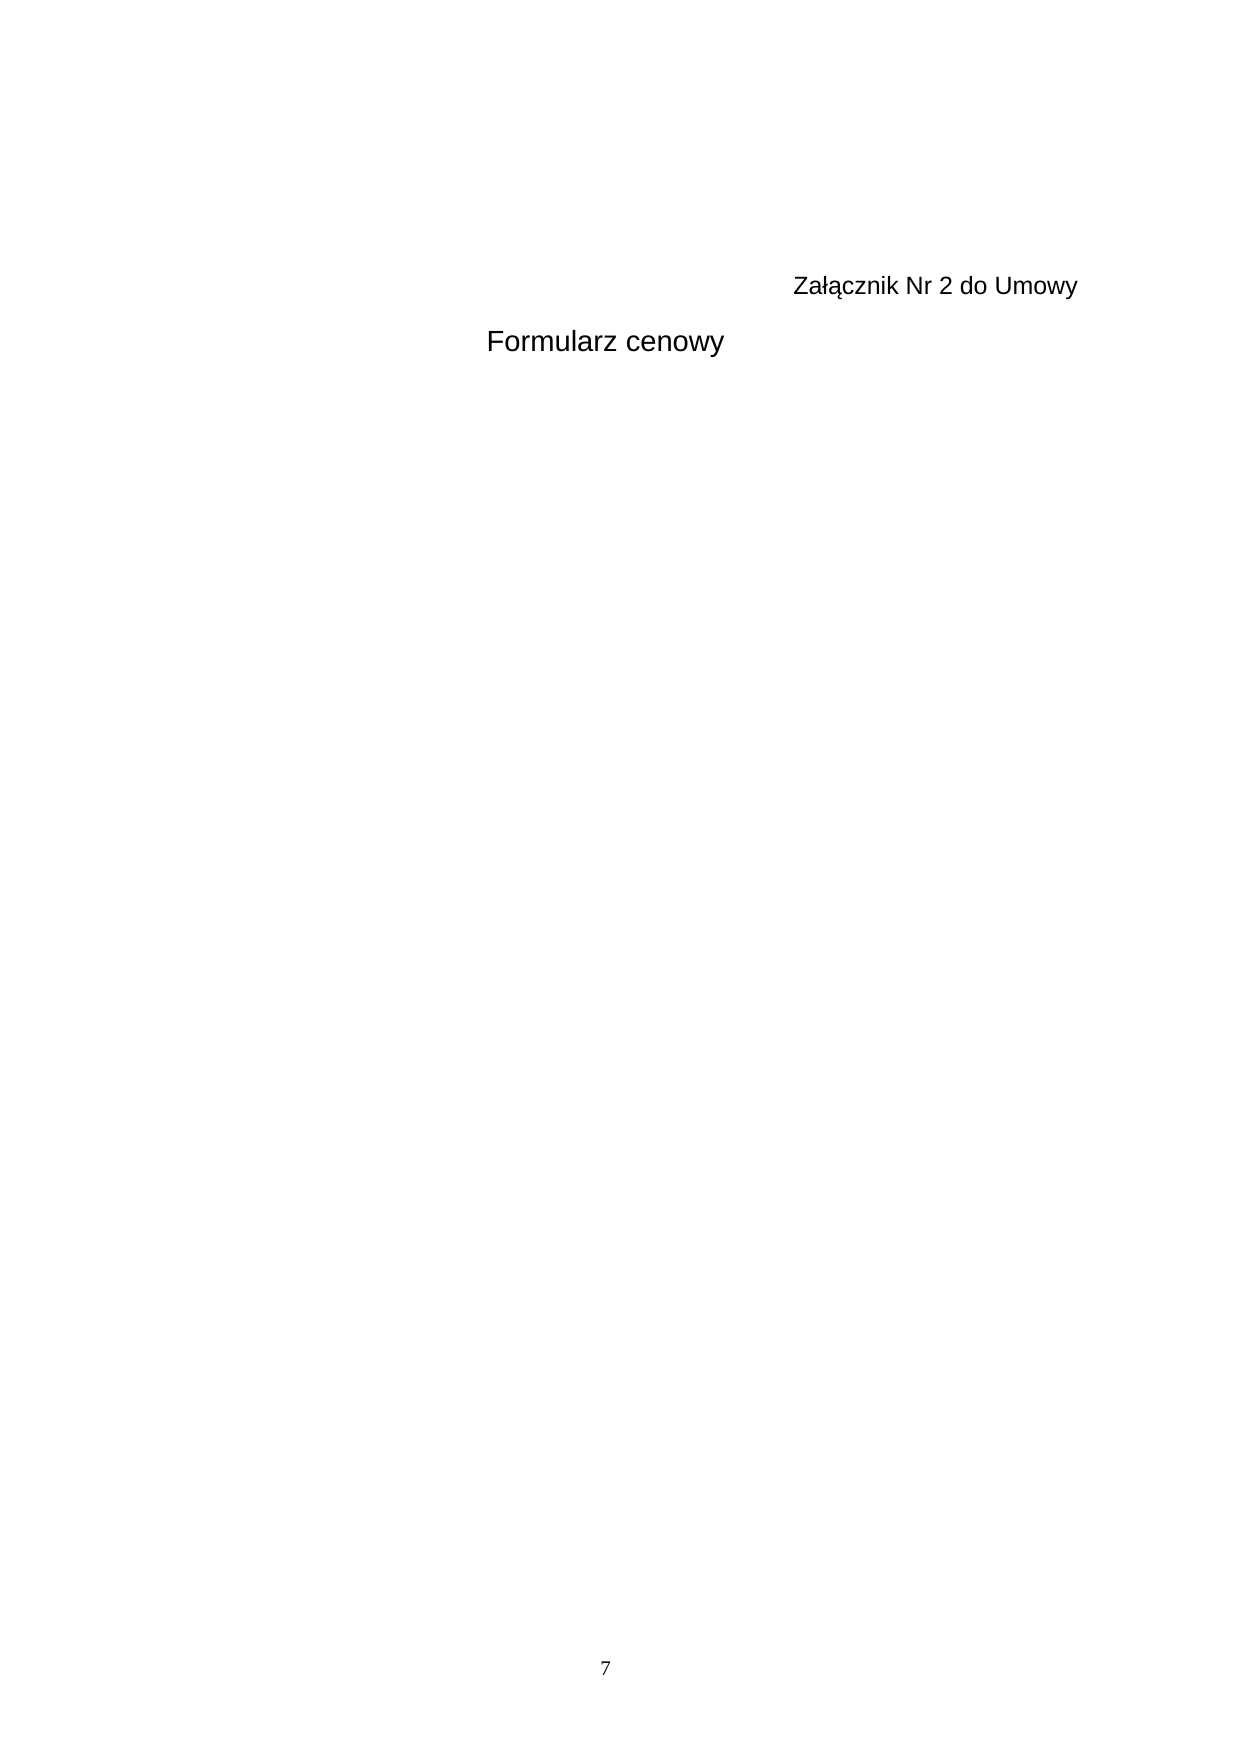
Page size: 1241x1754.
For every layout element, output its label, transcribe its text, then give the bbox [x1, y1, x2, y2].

text Załącznik Nr 2 do Umowy [133, 271, 1078, 300]
text Formularz cenowy [133, 324, 1078, 357]
